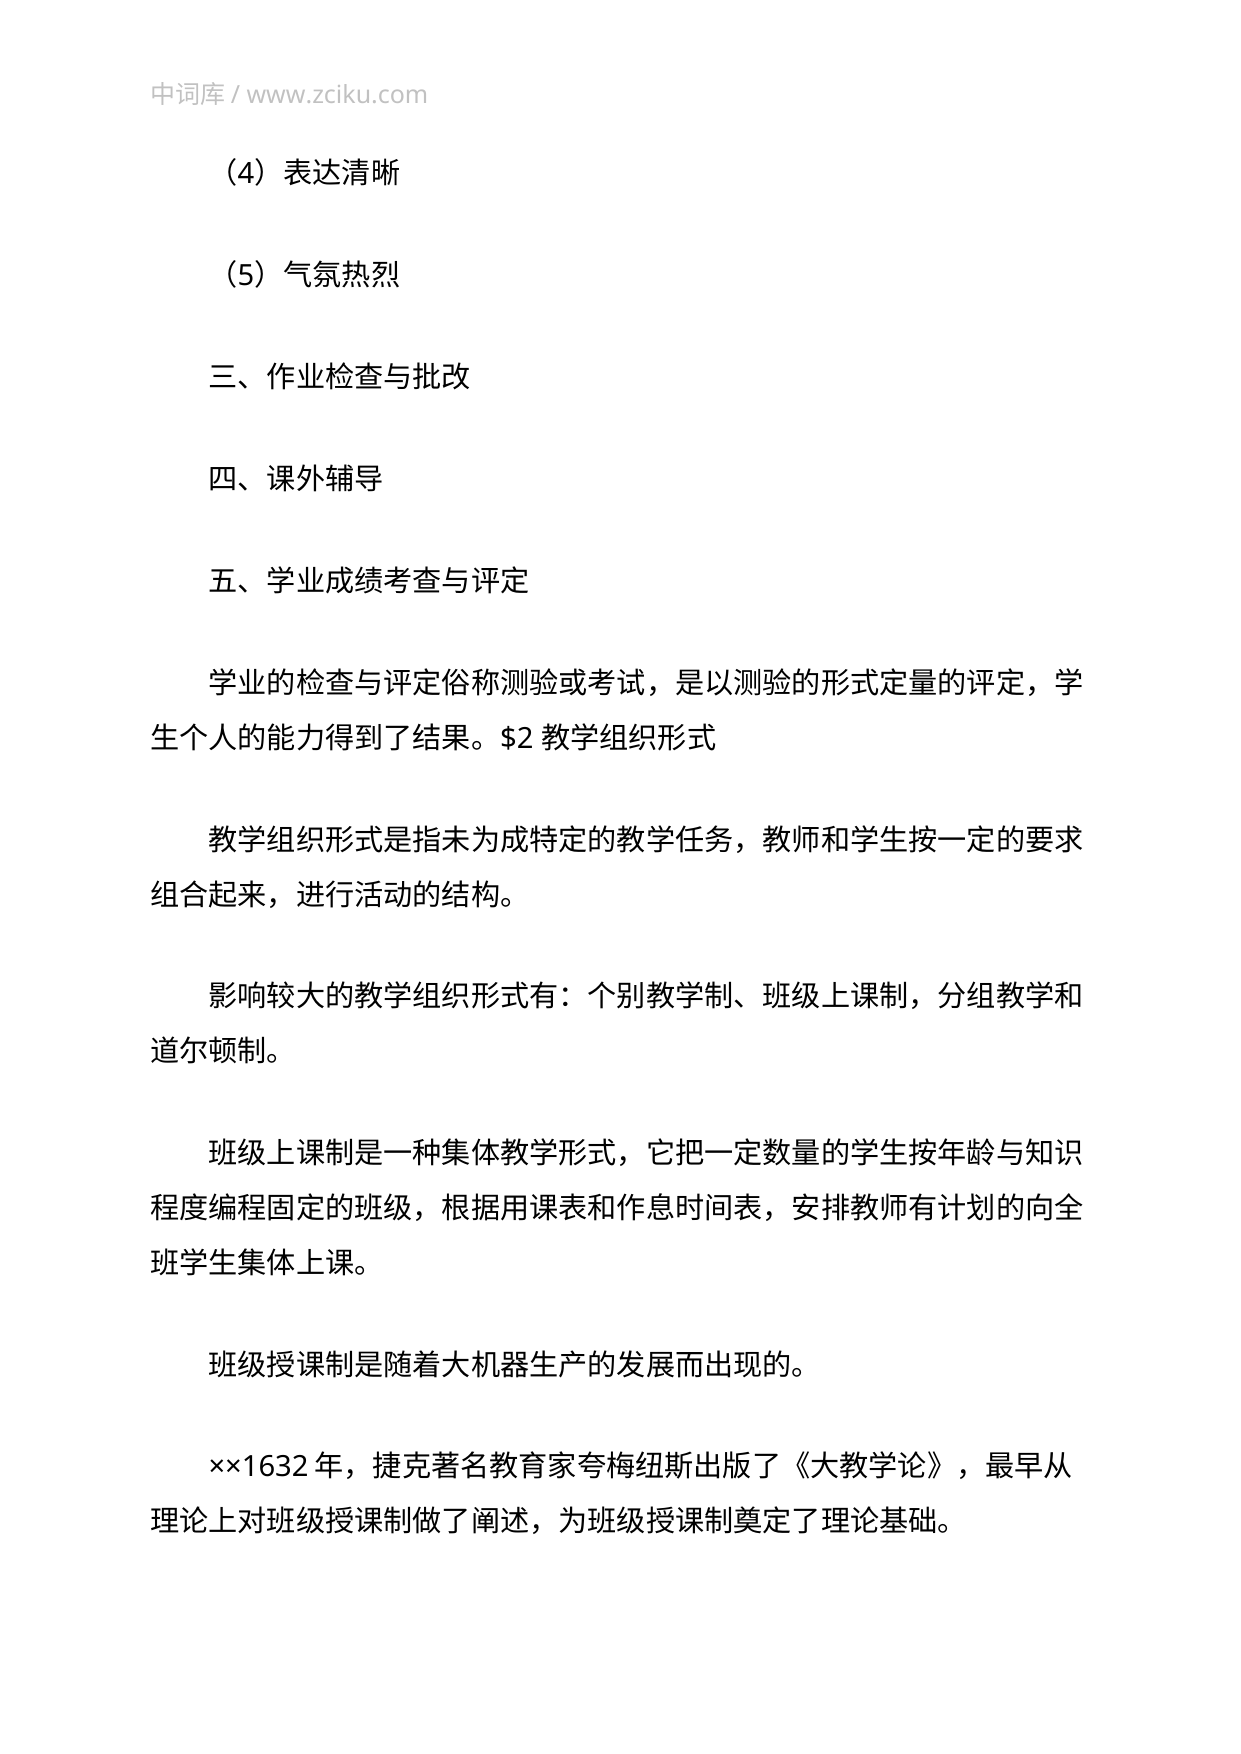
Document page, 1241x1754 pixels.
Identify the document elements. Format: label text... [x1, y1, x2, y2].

text 三、作业检查与批改 [150, 354, 1090, 396]
text 影响较大的教学组织形式有：个别教学制、班级上课制，分组教学和道尔顿制。 [150, 973, 1090, 1070]
text 教学组织形式是指未为成特定的教学任务，教师和学生按一定的要求组合起来，进行活动的结构。 [150, 816, 1090, 913]
text 班级上课制是一种集体教学形式，它把一定数量的学生按年龄与知识程度编程固定的班级，根据用课表和作息时间表，安排教师有计划的向全班学生集体上课。 [150, 1129, 1090, 1282]
text 班级授课制是随着大机器生产的发展而出现的。 [150, 1341, 1090, 1383]
text （5）气氛热烈 [150, 252, 1090, 294]
text （4）表达清晰 [150, 150, 1090, 192]
text 学业的检查与评定俗称测验或考试，是以测验的形式定量的评定，学生个人的能力得到了结果。$2 教学组织形式 [150, 659, 1090, 757]
text ××1632年，捷克著名教育家夸梅纽斯出版了《大教学论》，最早从理论上对班级授课制做了阐述，为班级授课制奠定了理论基础。 [150, 1443, 1090, 1540]
text 五、学业成绩考查与评定 [150, 557, 1090, 600]
text 四、课外辅导 [150, 456, 1090, 498]
